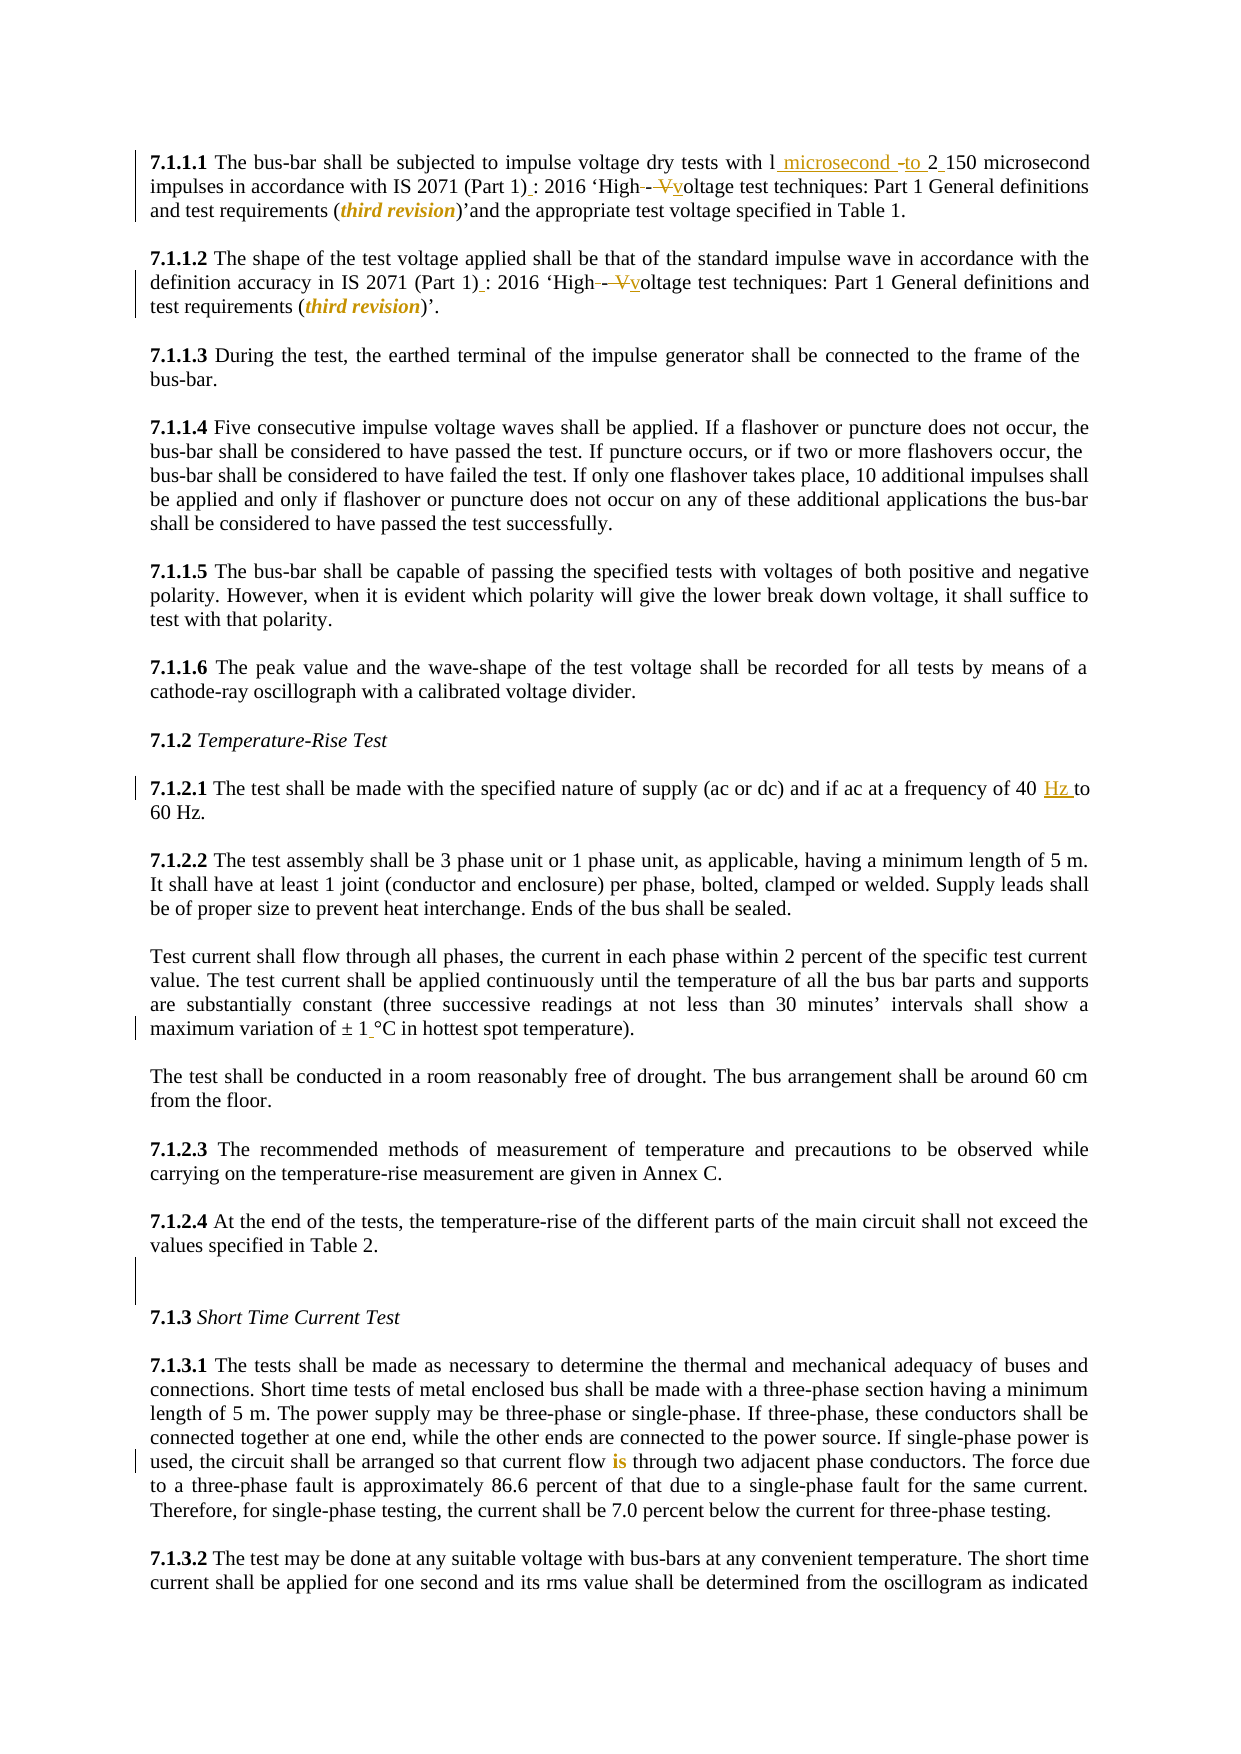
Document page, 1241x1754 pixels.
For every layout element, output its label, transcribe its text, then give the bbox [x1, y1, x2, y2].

text 7.1.1.6 The peak value and the wave-shape of the test voltage shall be recorded for all tests by means of a cathode-ray oscillograph with a calibrated voltage divider. [150, 655, 1090, 703]
text 7.1.1.4 Five consecutive impulse voltage waves shall be applied. If a flashover or puncture does not occur, the bus-bar shall be considered to have passed the test. If puncture occurs, or if two or more flashovers occur, the bus-bar shall be considered to have failed the test. If only one flashover takes place, 10 additional impulses shall be applied and only if flashover or puncture does not occur on any of these additional applications the bus-bar shall be considered to have passed the test successfully. [150, 415, 1090, 535]
text 7.1.3 Short Time Current Test [150, 1305, 1090, 1329]
text 7.1.1.5 The bus-bar shall be capable of passing the specified tests with voltages of both positive and negative polarity. However, when it is evident which polarity will give the lower break down voltage, it shall suffice to test with that polarity. [150, 559, 1090, 631]
text 7.1.2.1 The test shall be made with the specified nature of supply (ac or dc) and if ac at a frequency of 40 to 60 Hz. [150, 776, 1090, 824]
text 7.1.1.1 The bus-bar shall be subjected to impulse voltage dry tests with l2150 microsecond impulses in accordance with IS 2071 (Part 1): 2016 ‘High-oltage test techniques: Part 1 General definitions and test requirements (third revision)’and the appropriate test voltage specified in Table 1. [150, 150, 1090, 222]
text 7.1.2 Temperature-Rise Test [150, 727, 1090, 752]
text 7.1.2.2 The test assembly shall be 3 phase unit or 1 phase unit, as applicable, having a minimum length of 5 m. It shall have at least 1 joint (conductor and enclosure) per phase, bolted, clamped or welded. Supply leads shall be of proper size to prevent heat interchange. Ends of the bus shall be sealed. [150, 848, 1090, 920]
text 7.1.2.3 The recommended methods of measurement of temperature and precautions to be observed while carrying on the temperature-rise measurement are given in Annex C. [150, 1137, 1090, 1185]
text 7.1.1.3 During the test, the earthed terminal of the impulse generator shall be connected to the frame of the bus-bar. [150, 342, 1090, 391]
text Test current shall flow through all phases, the current in each phase within 2 percent of the specific test current value. The test current shall be applied continuously until the temperature of all the bus bar parts and supports are substantially constant (three successive readings at not less than 30 minutes’ intervals shall show a maximum variation of ± 1°C in hottest spot temperature). [150, 944, 1090, 1040]
text 7.1.1.2 The shape of the test voltage applied shall be that of the standard impulse wave in accordance with the definition accuracy in IS 2071 (Part 1): 2016 ‘High-oltage test techniques: Part 1 General definitions and test requirements (third revision)’. [150, 246, 1090, 318]
text 7.1.3.1 The tests shall be made as necessary to determine the thermal and mechanical adequacy of buses and connections. Short time tests of metal enclosed bus shall be made with a three-phase section having a minimum length of 5 m. The power supply may be three-phase or single-phase. If three-phase, these conductors shall be connected together at one end, while the other ends are connected to the power source. If single-phase power is used, the circuit shall be arranged so that current flow is through two adjacent phase conductors. The force due to a three-phase fault is approximately 86.6 percent of that due to a single-phase fault for the same current. Therefore, for single-phase testing, the current shall be 7.0 percent below the current for three-phase testing. [150, 1353, 1090, 1522]
text 7.1.2.4 At the end of the tests, the temperature-rise of the different parts of the main circuit shall not exceed the values specified in Table 2. [150, 1209, 1090, 1257]
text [150, 1546, 1090, 1594]
text The test shall be conducted in a room reasonably free of drought. The bus arrangement shall be around 60 cm from the floor. [150, 1064, 1090, 1112]
